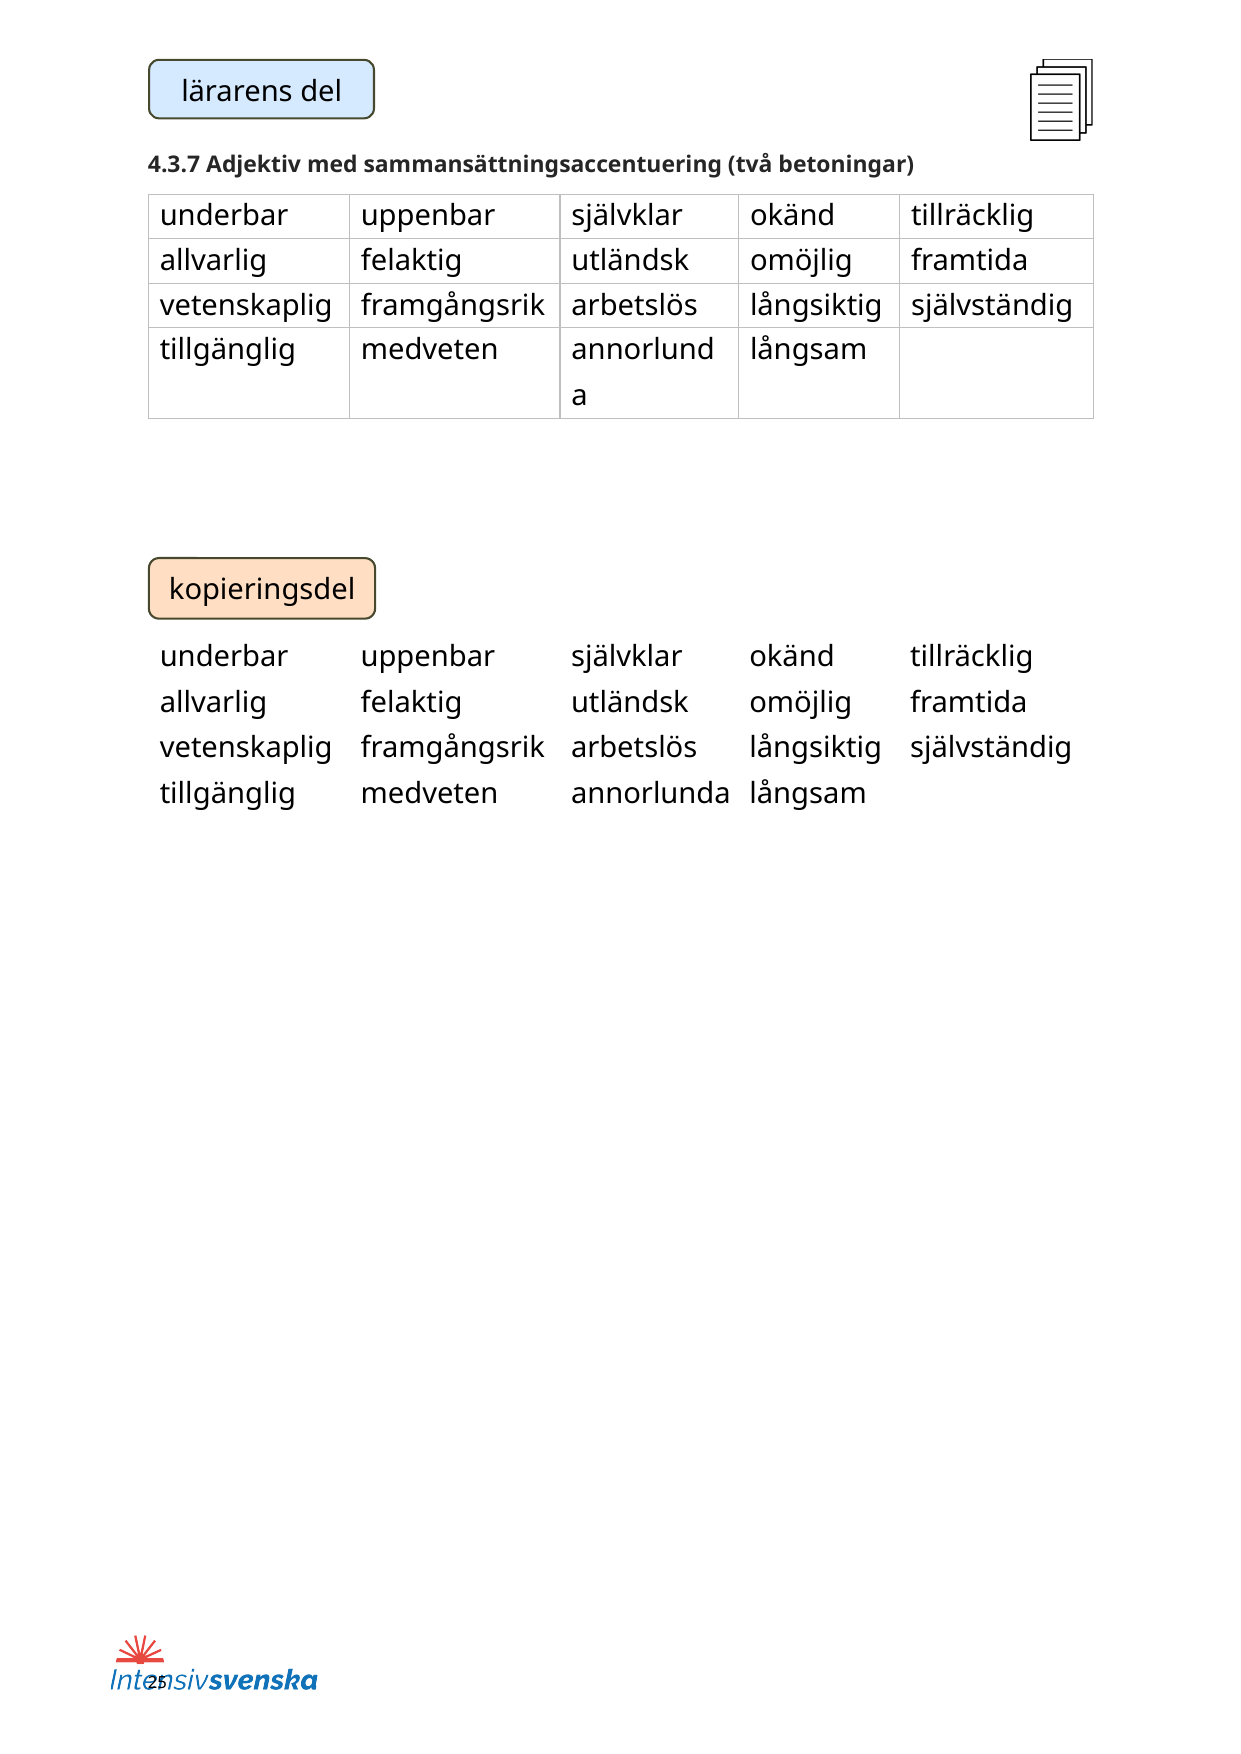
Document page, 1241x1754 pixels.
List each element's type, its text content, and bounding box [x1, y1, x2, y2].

table_cell allvarlig [149, 239, 349, 283]
text vetenskaplig framgångsrik arbetslös långsiktig självständig [159, 726, 1092, 766]
text allvarlig felaktig utländsk omöjlig framtida [159, 681, 1092, 721]
table_cell felaktig [350, 239, 559, 283]
table_header uppenbar [350, 195, 559, 238]
table_cell självständig [900, 284, 1093, 327]
text tillgänglig medveten annorlunda långsam [159, 772, 1092, 812]
table_cell framtida [900, 239, 1093, 283]
text underbar uppenbar självklar okänd tillräcklig [159, 635, 1092, 675]
table_cell medveten [350, 328, 559, 417]
table_cell utländsk [561, 239, 738, 283]
table_header okänd [739, 195, 899, 238]
table_cell långsam [739, 328, 899, 417]
table_cell annorlunda [561, 328, 738, 417]
table_cell vetenskaplig [149, 284, 349, 327]
table_header underbar [149, 195, 349, 238]
table_cell långsiktig [739, 284, 899, 327]
table_cell framgångsrik [350, 284, 559, 327]
subtitle 4.3.7 Adjektiv med sammansättningsaccentuering (två betoningar) [148, 148, 1092, 179]
table_cell omöjlig [739, 239, 899, 283]
table_header självklar [561, 195, 738, 238]
picture [1030, 59, 1093, 141]
picture [110, 1635, 318, 1690]
table_cell [900, 328, 1093, 417]
table_cell arbetslös [561, 284, 738, 327]
table_header tillräcklig [900, 195, 1093, 238]
table_cell tillgänglig [149, 328, 349, 417]
